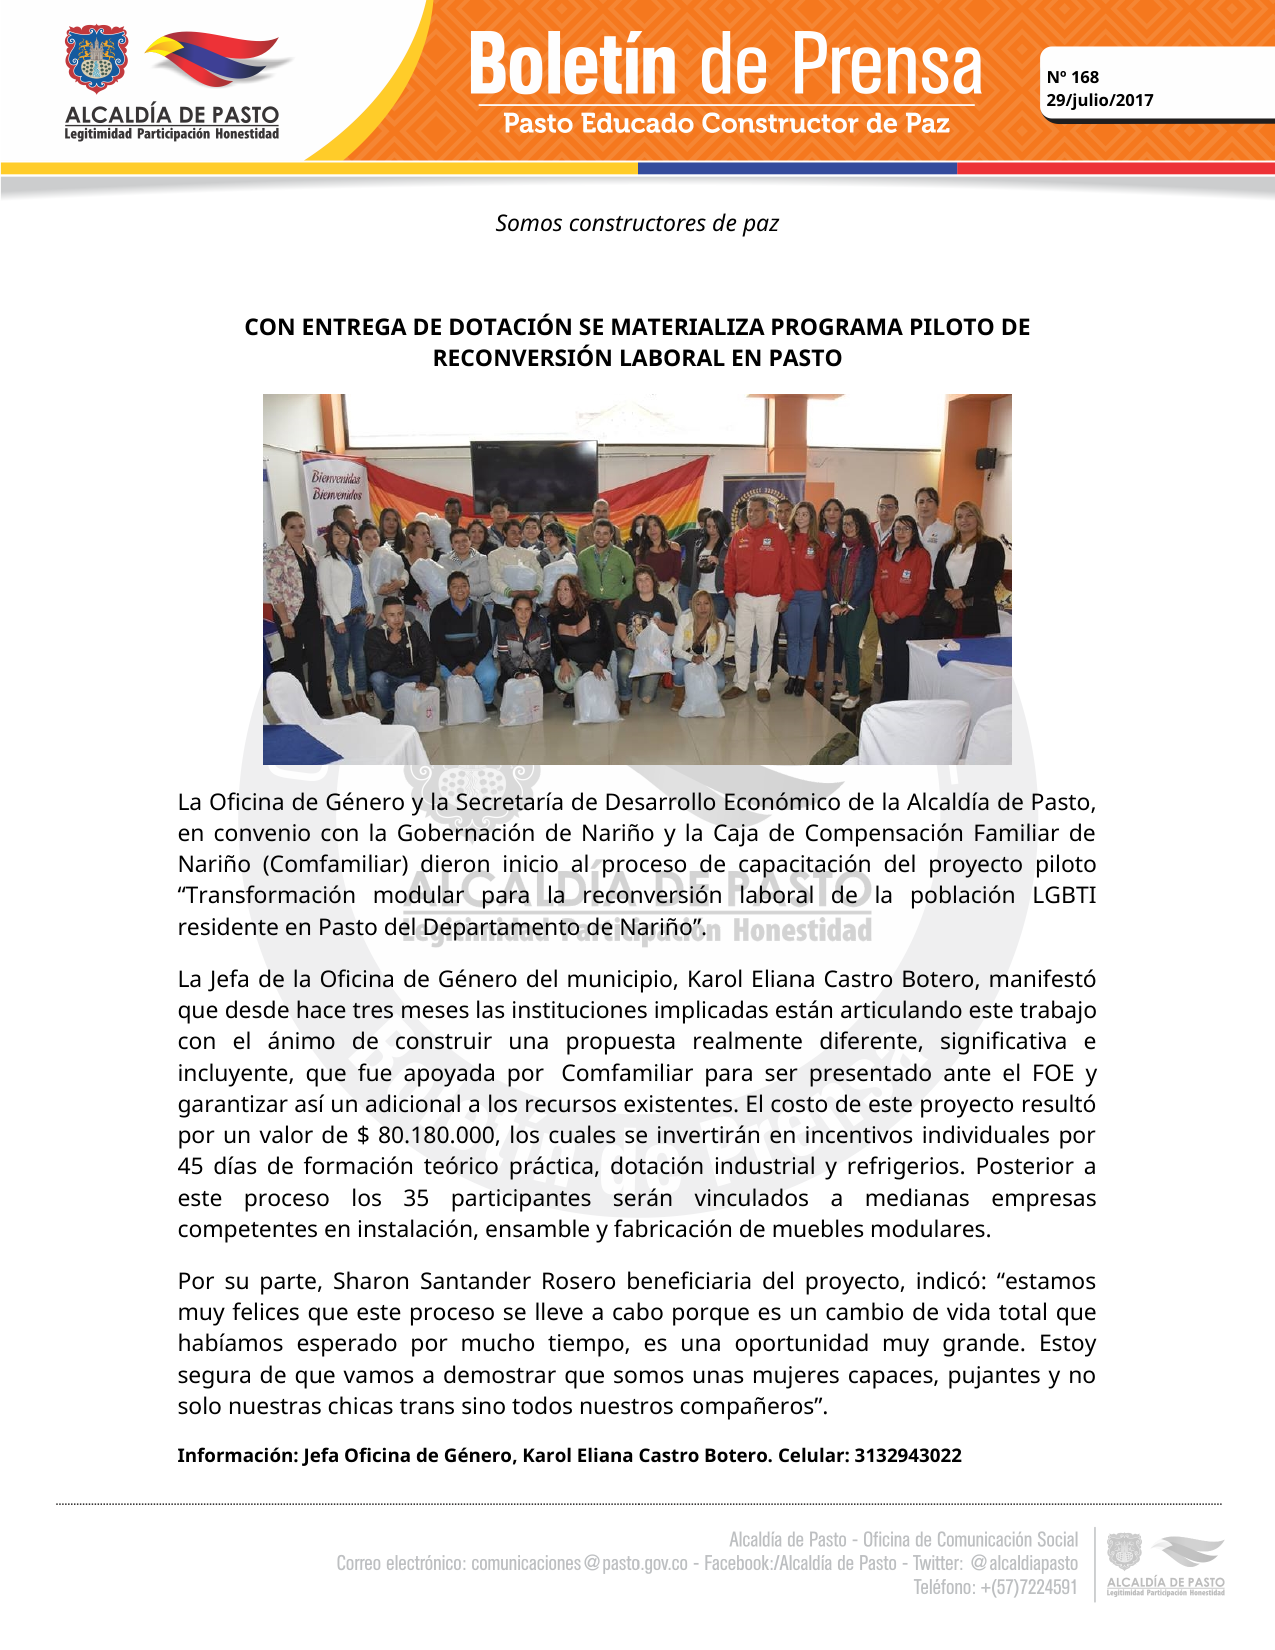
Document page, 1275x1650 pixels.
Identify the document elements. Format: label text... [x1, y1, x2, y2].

text Somos constructores de paz [177, 207, 1098, 238]
text Por su parte, Sharon Santander Rosero beneficiaria del proyecto, indicó: “estamos muy felices que este proceso se lleve a cabo porque es un cambio de vida total que habíamos esperado por mucho tiempo, es una oportunidad muy grande. Estoy segura de que vamos a demostrar que somos unas mujeres capaces, pujantes y no solo nuestras chicas trans sino todos nuestros compañeros”. [177, 1265, 1098, 1421]
text CON ENTREGA DE DOTACIÓN SE MATERIALIZA PROGRAMA PILOTO DE RECONVERSIÓN LABORAL EN PASTO [177, 311, 1098, 373]
text La Jefa de la Oficina de Género del municipio, Karol Eliana Castro Botero, manifestó que desde hace tres meses las instituciones implicadas están articulando este trabajo con el ánimo de construir una propuesta realmente diferente, significativa e incluyente, que fue apoyada por Comfamiliar para ser presentado ante el FOE y garantizar así un adicional a los recursos existentes. El costo de este proyecto resultó por un valor de $ 80.180.000, los cuales se invertirán en incentivos individuales por 45 días de formación teórico práctica, dotación industrial y refrigerios. Posterior a este proceso los 35 participantes serán vinculados a medianas empresas competentes en instalación, ensamble y fabricación de muebles modulares. [177, 963, 1098, 1244]
picture [0, 0, 1275, 1643]
text Información: Jefa Oficina de Género, Karol Eliana Castro Botero. Celular: 3132943022 [177, 1442, 1098, 1467]
text La Oficina de Género y la Secretaría de Desarrollo Económico de la Alcaldía de Pasto, en convenio con la Gobernación de Nariño y la Caja de Compensación Familiar de Nariño (Comfamiliar) dieron inicio al proceso de capacitación del proyecto piloto “Transformación modular para la reconversión laboral de la población LGBTI residente en Pasto del Departamento de Nariño”. [177, 786, 1098, 942]
